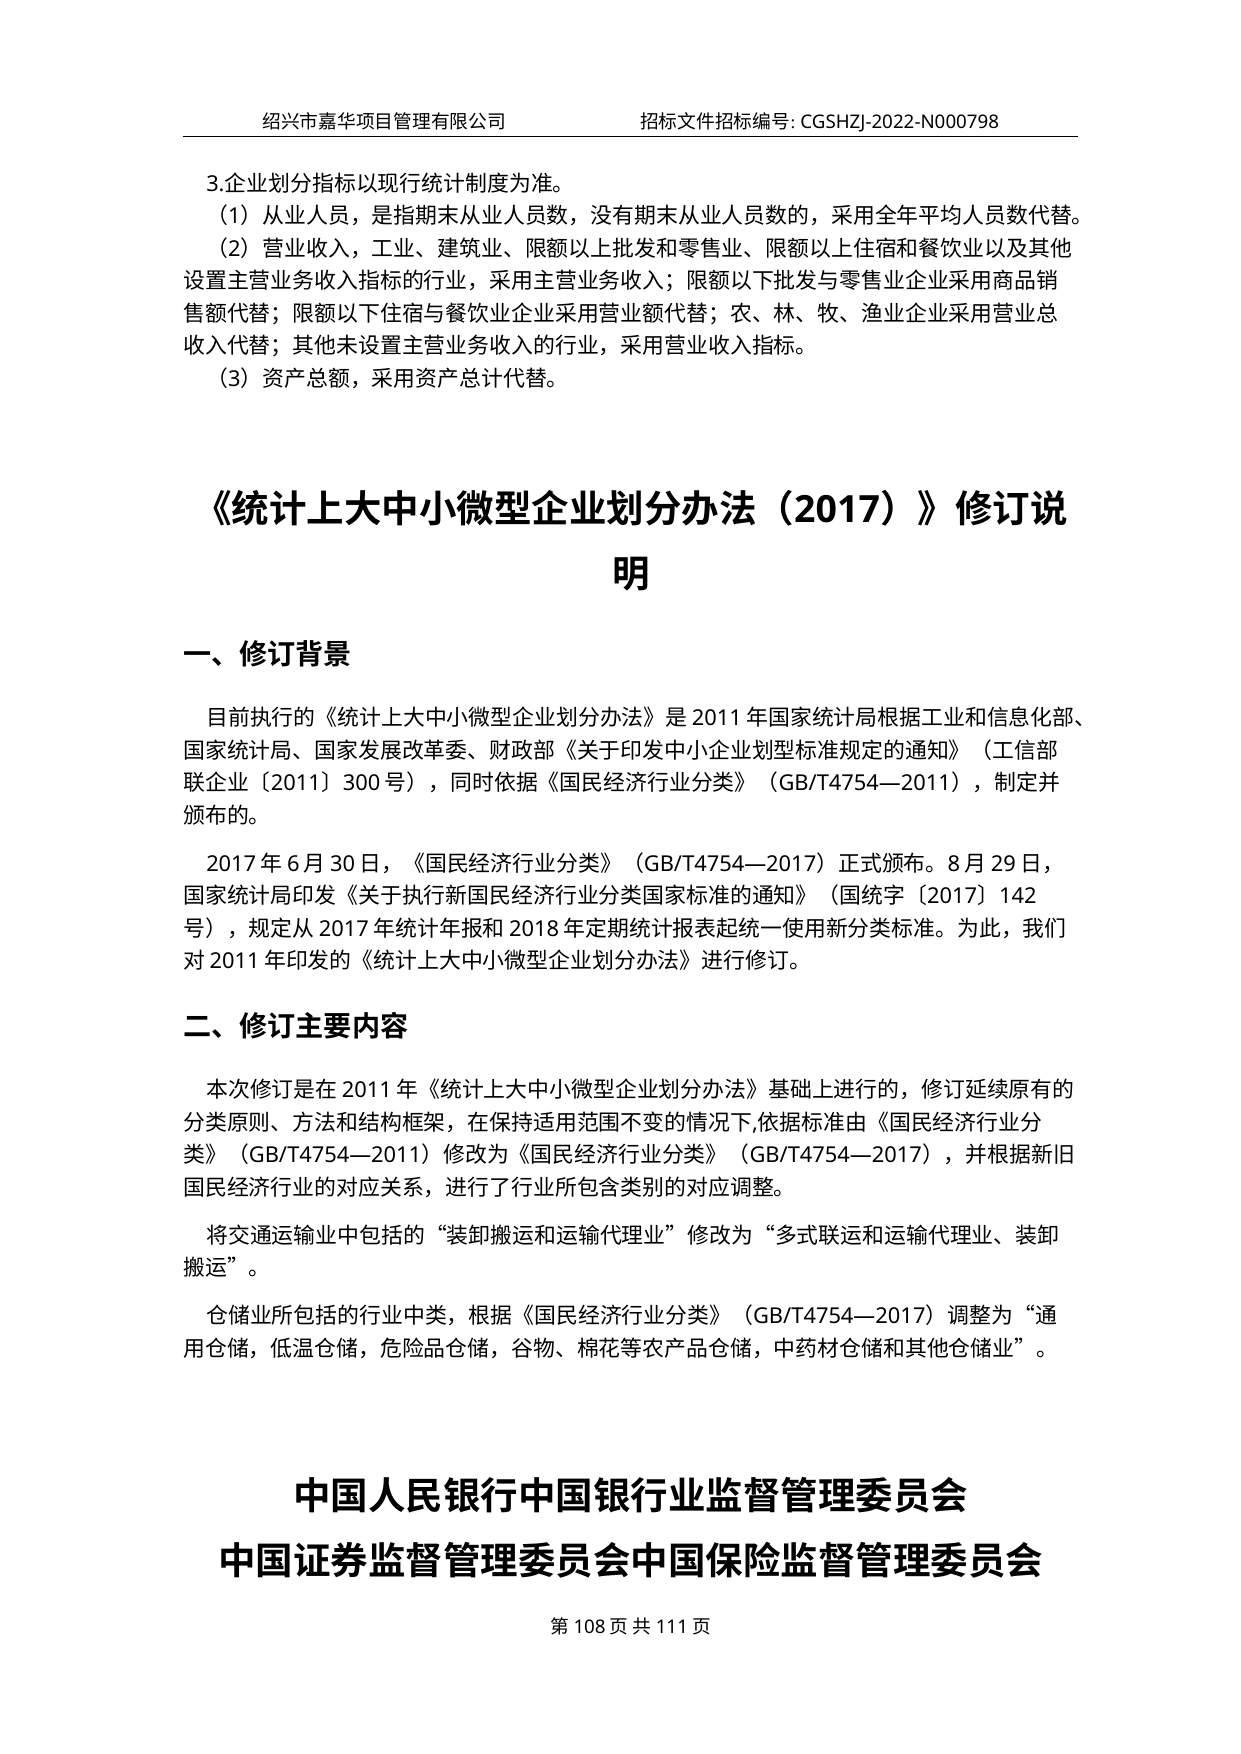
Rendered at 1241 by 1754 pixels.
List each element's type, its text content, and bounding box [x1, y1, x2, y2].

text 中国证券监督管理委员会中国保险监督管理委员会 [183, 1526, 1078, 1591]
text 将交通运输业中包括的“装卸搬运和运输代理业”修改为“多式联运和运输代理业、装卸搬运”。 [183, 1217, 1078, 1282]
text 仓储业所包括的行业中类，根据《国民经济行业分类》（GB/T4754—2017）调整为“通用仓储，低温仓储，危险品仓储，谷物、棉花等农产品仓储，中药材仓储和其他仓储业”。 [183, 1298, 1078, 1363]
text 2017年6月30日，《国民经济行业分类》（GB/T4754—2017）正式颁布。8月29日，国家统计局印发《关于执行新国民经济行业分类国家标准的通知》（国统字〔2017〕142号），规定从2017年统计年报和2018年定期统计报表起统一使用新分类标准。为此，我们对2011年印发的《统计上大中小微型企业划分办法》进行修订。 [183, 846, 1078, 976]
text 3.企业划分指标以现行统计制度为准。 [183, 166, 1078, 198]
text 本次修订是在2011年《统计上大中小微型企业划分办法》基础上进行的，修订延续原有的分类原则、方法和结构框架，在保持适用范围不变的情况下,依据标准由《国民经济行业分类》（GB/T4754—2011）修改为《国民经济行业分类》（GB/T4754—2017），并根据新旧国民经济行业的对应关系，进行了行业所包含类别的对应调整。 [183, 1072, 1078, 1202]
text 目前执行的《统计上大中小微型企业划分办法》是2011年国家统计局根据工业和信息化部、国家统计局、国家发展改革委、财政部《关于印发中小企业划型标准规定的通知》（工信部联企业〔2011〕300号），同时依据《国民经济行业分类》（GB/T4754—2011），制定并颁布的。 [183, 700, 1078, 830]
text （3）资产总额，采用资产总计代替。 [183, 361, 1078, 393]
text 一、修订背景 [183, 619, 1078, 684]
text （1）从业人员，是指期末从业人员数，没有期末从业人员数的，采用全年平均人员数代替。 [183, 198, 1078, 231]
text 《统计上大中小微型企业划分办法（2017）》修订说明 [183, 474, 1078, 604]
text 中国人民银行中国银行业监督管理委员会 [183, 1461, 1078, 1526]
text （2）营业收入，工业、建筑业、限额以上批发和零售业、限额以上住宿和餐饮业以及其他设置主营业务收入指标的行业，采用主营业务收入；限额以下批发与零售业企业采用商品销售额代替；限额以下住宿与餐饮业企业采用营业额代替；农、林、牧、渔业企业采用营业总收入代替；其他未设置主营业务收入的行业，采用营业收入指标。 [183, 231, 1078, 361]
text 二、修订主要内容 [183, 991, 1078, 1056]
